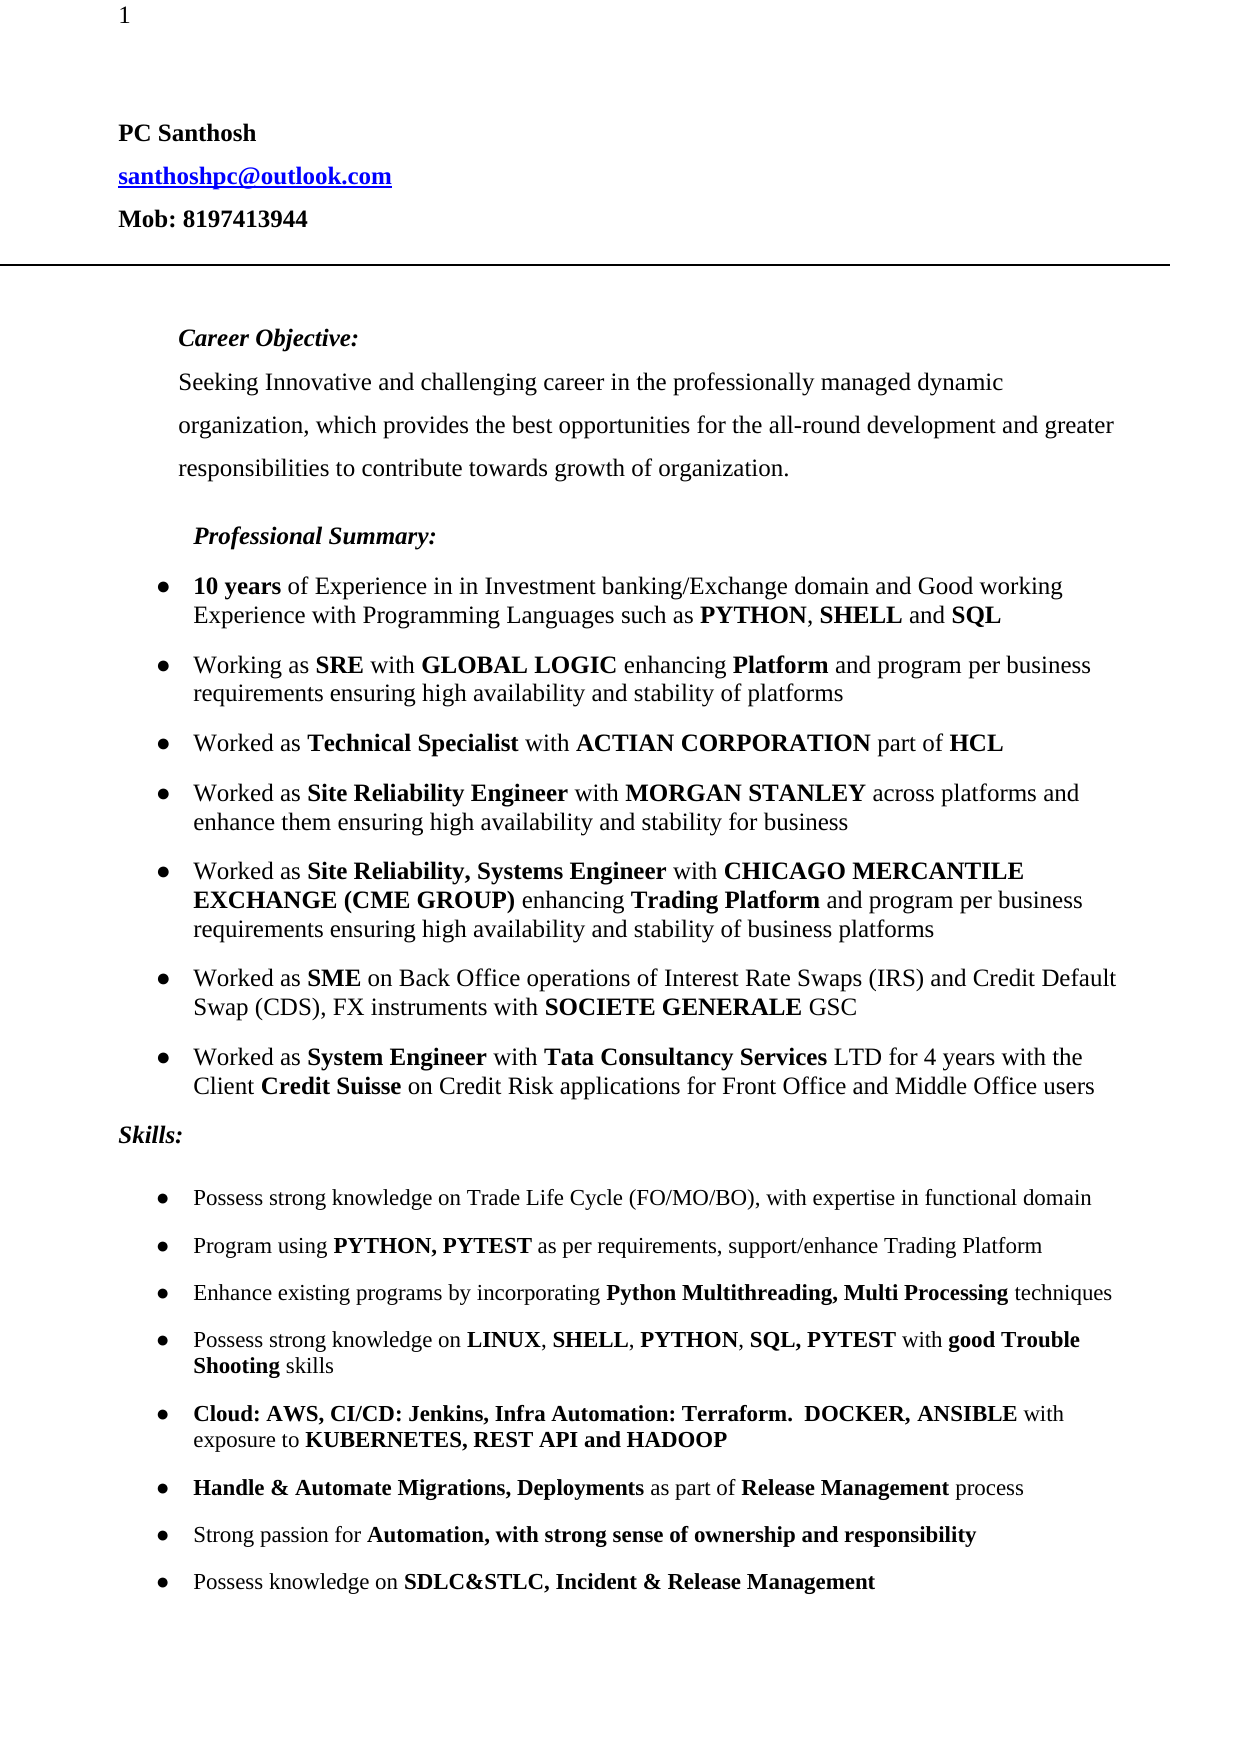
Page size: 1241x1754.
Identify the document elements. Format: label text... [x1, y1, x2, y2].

list Worked as System Engineer with Tata Consultancy Services LTD for 4 years with the Client Credit Suisse on Credit Risk applications for Front Office and Middle Office users [156, 1042, 1122, 1099]
list Worked as Technical Specialist with ACTIAN CORPORATION part of HCL [156, 728, 1122, 757]
subtitle Professional Summary: [118, 521, 1122, 550]
subtitle Career Objective: Seeking Innovative and challenging career in the professionally managed dynamic organization, which provides the best opportunities for the all-round development and greater responsibilities to contribute towards growth of organization. [178, 323, 1122, 482]
list Possess strong knowledge on LINUX, SHELL, PYTHON, SQL, PYTEST with good Trouble Shooting skills [156, 1326, 1122, 1379]
list Cloud: AWS, CI/CD: Jenkins, Infra Automation: Terraform. DOCKER, ANSIBLE with exposure to KUBERNETES, REST API and HADOOP [156, 1400, 1122, 1453]
text Skills: [118, 1120, 1122, 1149]
list Worked as SME on Back Office operations of Interest Rate Swaps (IRS) and Credit Default Swap (CDS), FX instruments with SOCIETE GENERALE GSC [156, 963, 1122, 1021]
list Possess knowledge on SDLC&STLC, Incident & Release Management [156, 1568, 1122, 1594]
list Handle & Automate Migrations, Deployments as part of Release Management process [156, 1473, 1122, 1500]
list Possess strong knowledge on Trade Life Cycle (FO/MO/BO), with expertise in functional domain [156, 1184, 1122, 1211]
list Program using PYTHON, PYTEST as per requirements, support/enhance Trading Platform [156, 1232, 1122, 1258]
list Worked as Site Reliability, Systems Engineer with CHICAGO MERCANTILE EXCHANGE (CME GROUP) enhancing Trading Platform and program per business requirements ensuring high availability and stability of business platforms [156, 856, 1122, 943]
list Strong passion for Automation, with strong sense of ownership and responsibility [156, 1521, 1122, 1547]
list Enhance existing programs by incorporating Python Multithreading, Multi Processing techniques [156, 1279, 1122, 1305]
list Working as SRE with GLOBAL LOGIC enhancing Platform and program per business requirements ensuring high availability and stability of platforms [156, 650, 1122, 707]
text Mob: 8197413944 [118, 204, 1122, 233]
text santhoshpc@outlook.com [118, 161, 1122, 190]
list Worked as Site Reliability Engineer with MORGAN STANLEY across platforms and enhance them ensuring high availability and stability for business [156, 778, 1122, 835]
list 10 years of Experience in in Investment banking/Exchange domain and Good working Experience with Programming Languages such as PYTHON, SHELL and SQL [156, 571, 1122, 629]
text PC Santhosh [118, 118, 1122, 147]
